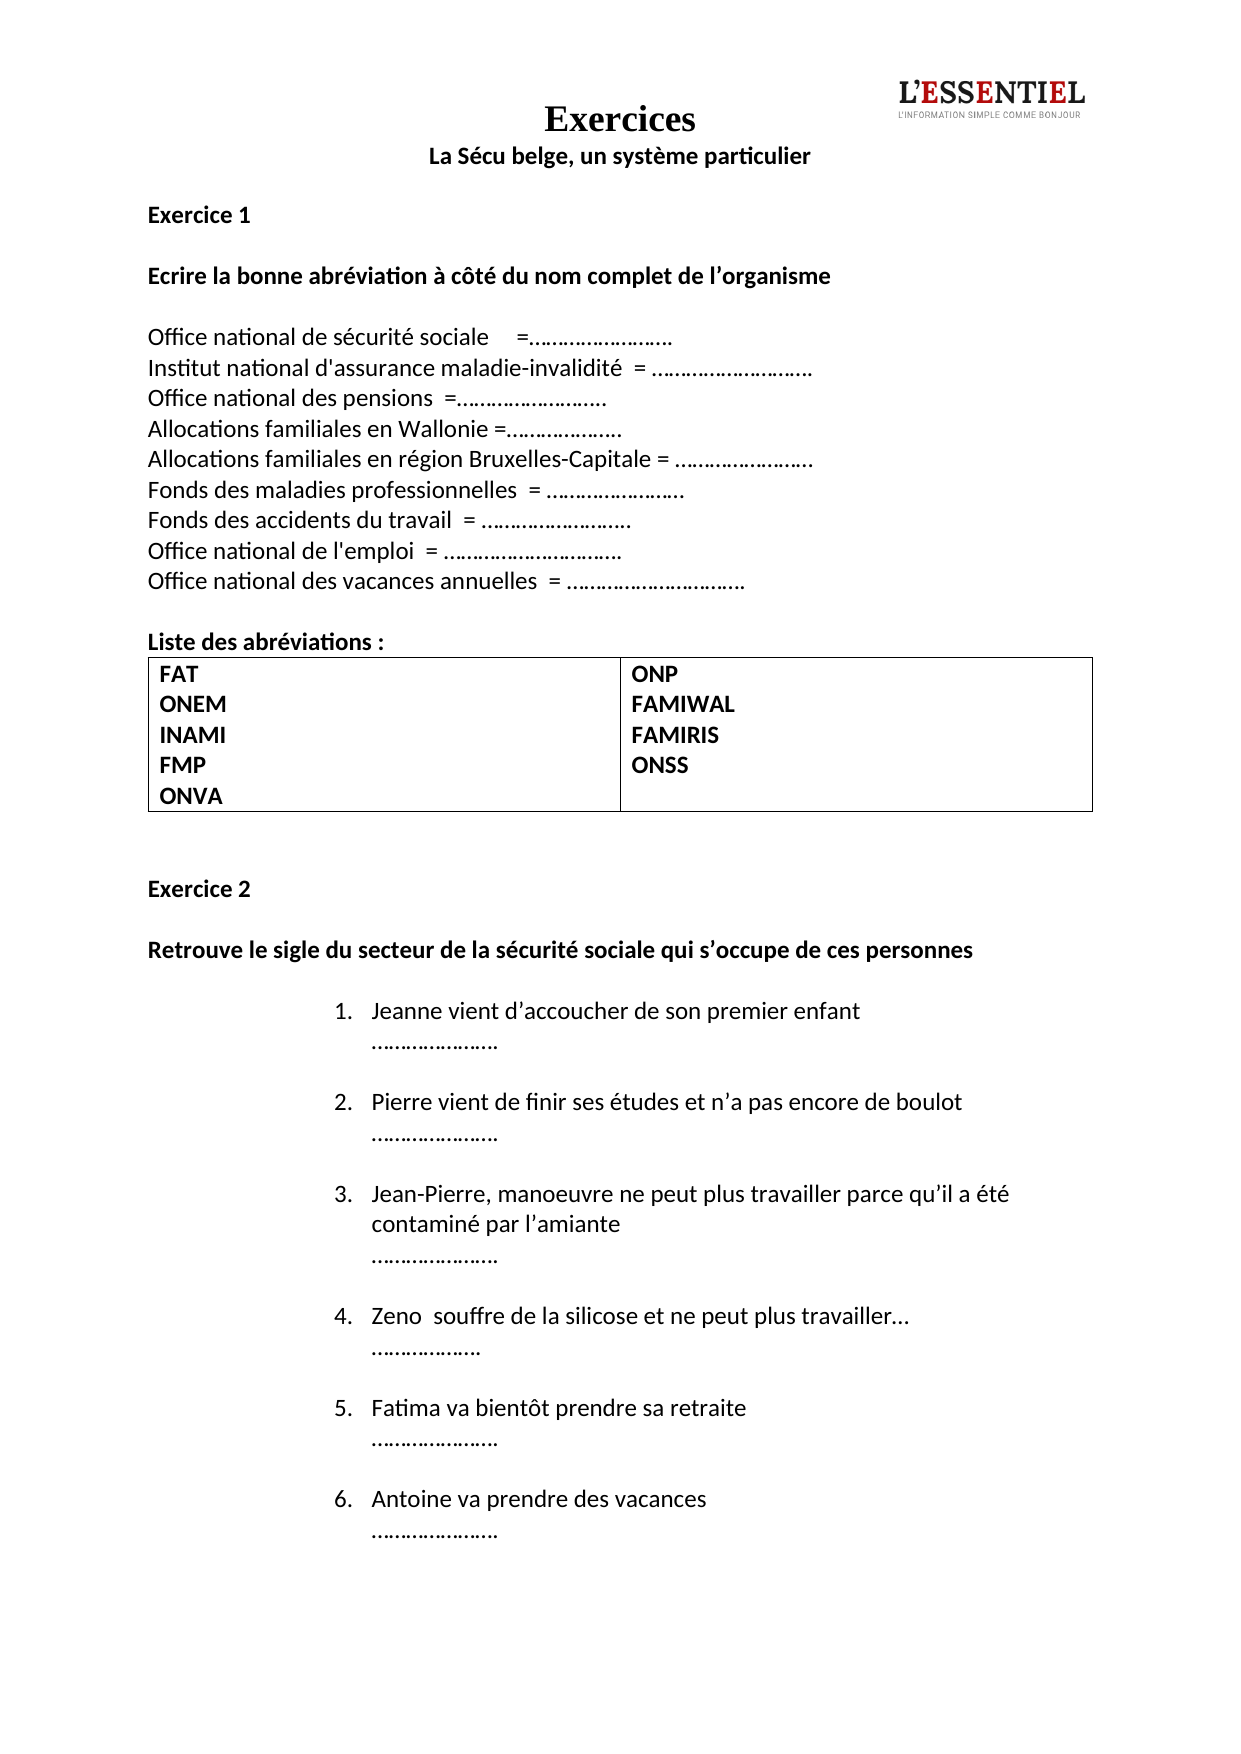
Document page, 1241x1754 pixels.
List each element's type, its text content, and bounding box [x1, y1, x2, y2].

text Office national des vacances annuelles = …………………………. [148, 566, 1093, 596]
list Jean-Pierre, manoeuvre ne peut plus travailler parce qu’il a été contaminé par l’amiante [334, 1178, 1093, 1239]
text Office national de l'emploi = …………………………. [148, 535, 1093, 566]
text Fonds des maladies professionnelles = …………………… [148, 474, 1093, 504]
table_header FAT ONEM INAMI FMP ONVA [149, 658, 620, 811]
list Pierre vient de finir ses études et n’a pas encore de boulot [334, 1086, 1093, 1117]
text …………………. [371, 1422, 1093, 1453]
text Exercice 1 [148, 199, 1093, 230]
text Office national des pensions =…………………….. [148, 382, 1093, 413]
text …………………. [371, 1514, 1093, 1544]
text Retrouve le sigle du secteur de la sécurité sociale qui s’occupe de ces personnes [148, 934, 1093, 964]
text Exercice 2 [148, 873, 1093, 903]
list Jeanne vient d’accoucher de son premier enfant [334, 995, 1093, 1025]
text Fonds des accidents du travail = …………………….. [148, 504, 1093, 535]
picture [892, 73, 1093, 132]
text …………………. [371, 1239, 1093, 1269]
text Allocations familiales en région Bruxelles-Capitale = …………………… [148, 443, 1093, 474]
text Ecrire la bonne abréviation à côté du nom complet de l’organisme [148, 260, 1093, 291]
table_header ONP FAMIWAL FAMIRIS ONSS [621, 658, 1092, 811]
text Liste des abréviations : [148, 627, 1093, 657]
text …………………. [371, 1025, 1093, 1056]
list Antoine va prendre des vacances [334, 1483, 1093, 1514]
text Office national de sécurité sociale =……………………. [148, 321, 1093, 352]
text Institut national d'assurance maladie-invalidité = ………………………. [148, 352, 1093, 382]
text ………………. [371, 1331, 1093, 1361]
list Zeno souffre de la silicose et ne peut plus travailler… [334, 1300, 1093, 1331]
text Allocations familiales en Wallonie =……………….. [148, 413, 1093, 443]
list Fatima va bientôt prendre sa retraite [334, 1392, 1093, 1422]
text …………………. [371, 1117, 1093, 1147]
